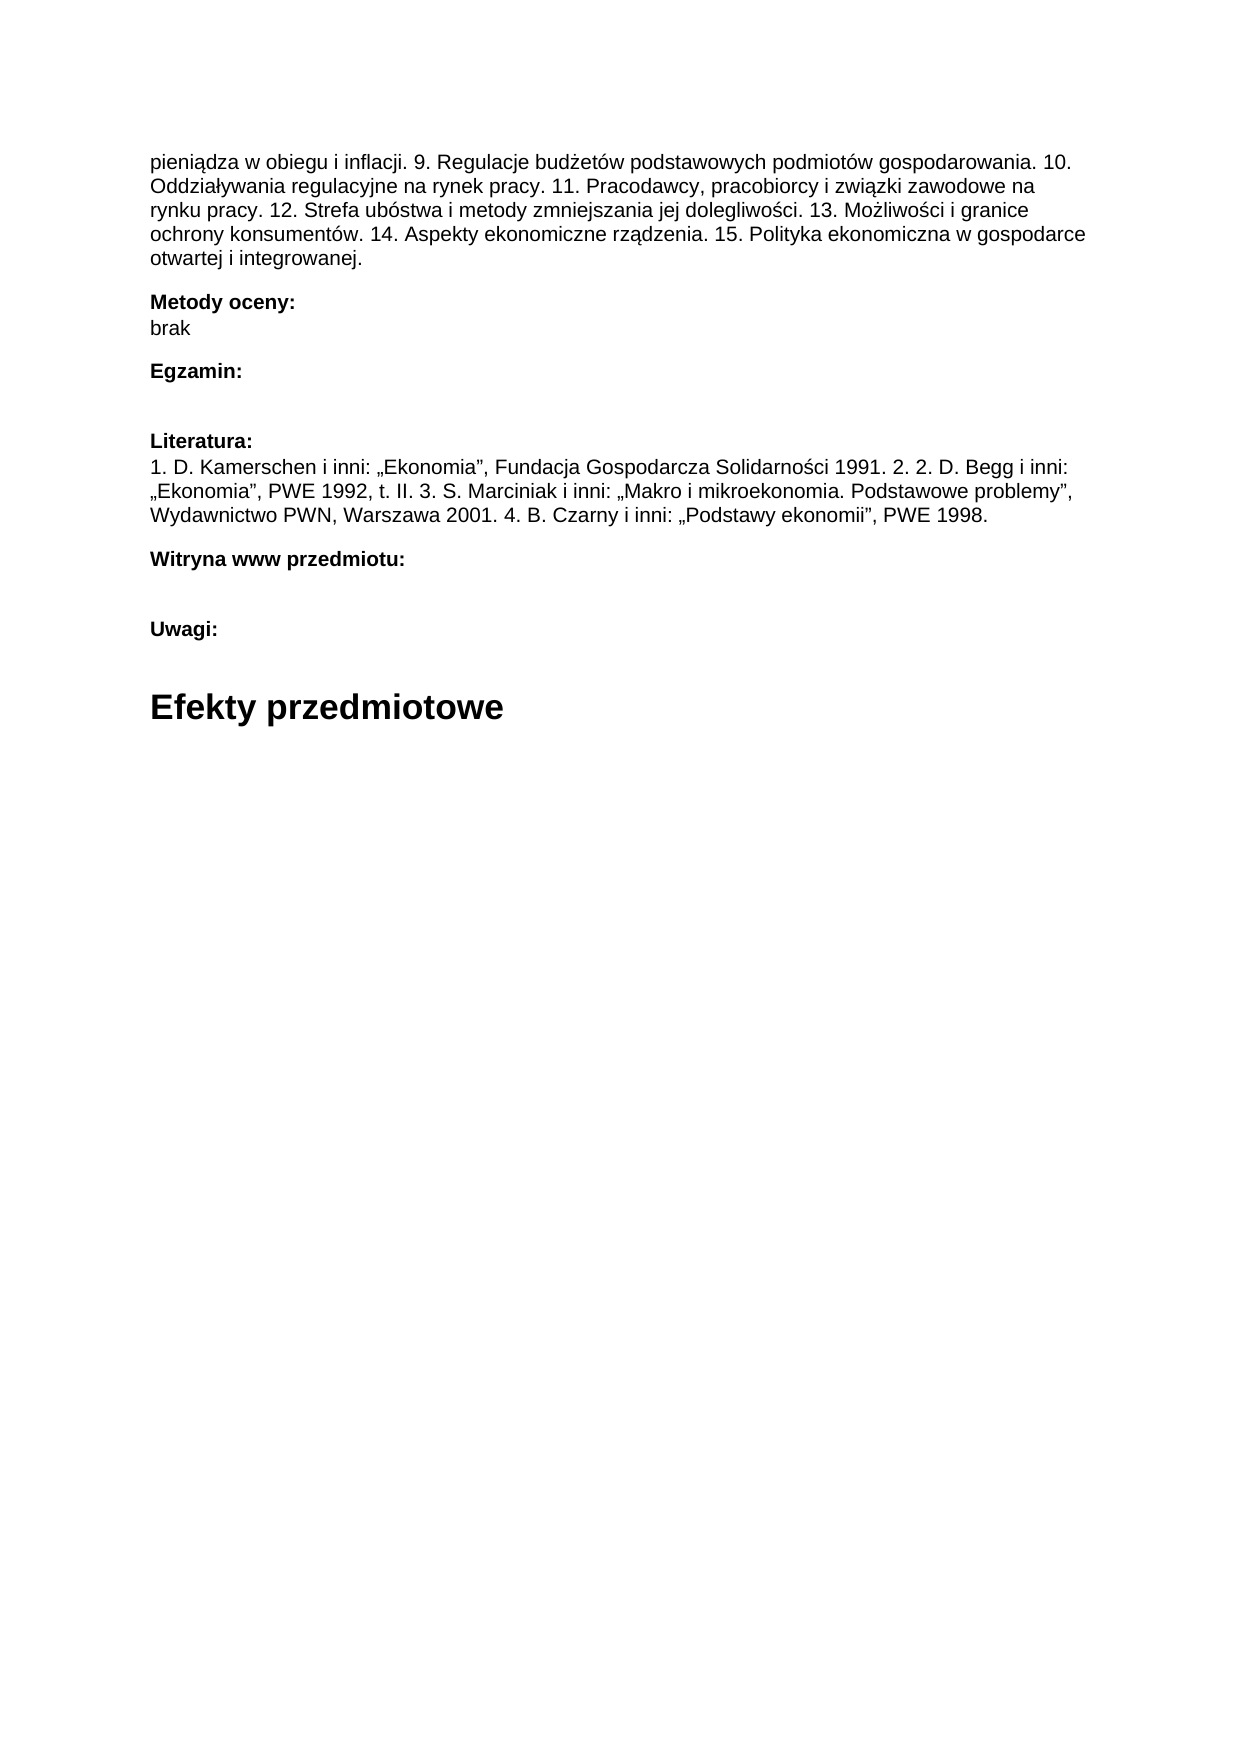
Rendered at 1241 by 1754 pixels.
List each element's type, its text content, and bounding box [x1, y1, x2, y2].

text 1. D. Kamerschen i inni: „Ekonomia”, Fundacja Gospodarcza Solidarności 1991. 2. 2. D. Begg i inni: „Ekonomia”, PWE 1992, t. II. 3. S. Marciniak i inni: „Makro i mikroekonomia. Podstawowe problemy”, Wydawnictwo PWN, Warszawa 2001. 4. B. Czarny i inni: „Podstawy ekonomii”, PWE 1998. [150, 455, 1090, 527]
text Literatura: [150, 429, 1090, 453]
subtitle Efekty przedmiotowe [150, 686, 1090, 727]
text Metody oceny: [150, 289, 1090, 313]
text brak [150, 316, 1090, 339]
text Egzamin: [150, 359, 1090, 383]
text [150, 150, 1090, 270]
text Witryna www przedmiotu: [150, 547, 1090, 571]
text Uwagi: [150, 617, 1090, 641]
